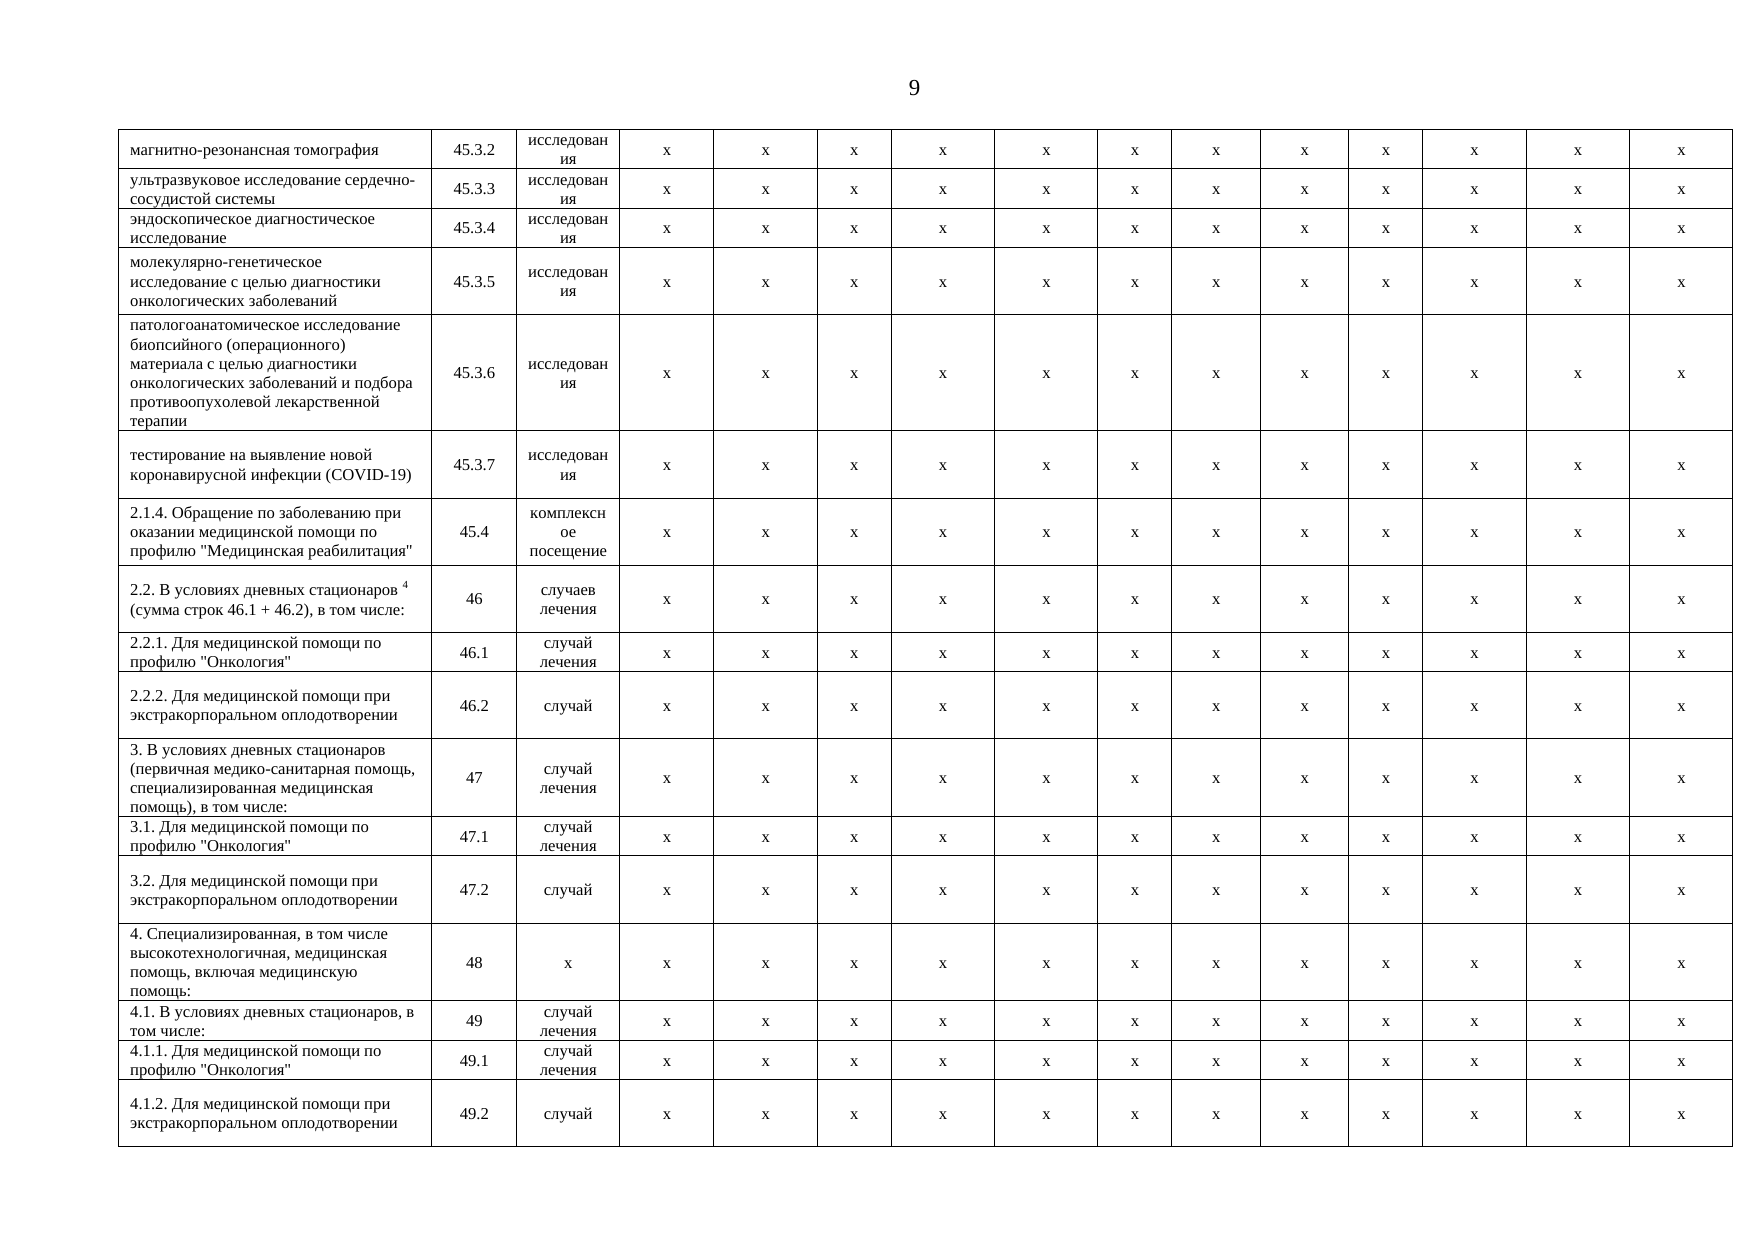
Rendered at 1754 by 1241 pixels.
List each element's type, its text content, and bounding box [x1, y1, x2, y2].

table_cell x [1423, 817, 1526, 855]
table_cell x [995, 315, 1097, 430]
table_cell x [1172, 431, 1260, 497]
table_cell x [995, 817, 1097, 855]
table_cell x [995, 566, 1097, 632]
table_cell x [1527, 431, 1629, 497]
table_cell x [1261, 924, 1348, 1000]
table_cell x [1423, 499, 1526, 564]
table_cell x [714, 1041, 817, 1079]
table_cell x [1527, 566, 1629, 632]
table_cell x [1630, 130, 1732, 168]
table_cell x [1172, 248, 1260, 314]
table_cell случаев лечения [517, 566, 619, 632]
table_cell 49.2 [432, 1080, 516, 1146]
table_cell x [1630, 1001, 1732, 1040]
table_cell 4.1.2. Для медицинской помощи при экстракорпоральном оплодотворении [119, 1080, 431, 1146]
table_cell x [714, 924, 817, 1000]
table_cell x [995, 924, 1097, 1000]
table_cell случай [517, 672, 619, 738]
table_cell x [620, 1001, 713, 1040]
table_cell 47 [432, 739, 516, 816]
table_cell x [1098, 1041, 1171, 1079]
table_cell x [1630, 499, 1732, 564]
table_cell x [1527, 856, 1629, 923]
table_cell x [818, 672, 891, 738]
table_cell x [1098, 672, 1171, 738]
table_cell x [714, 672, 817, 738]
table_cell x [818, 1001, 891, 1040]
table_cell x [892, 924, 994, 1000]
table_cell x [1423, 1001, 1526, 1040]
table_cell x [714, 209, 817, 247]
table_cell исследования [517, 431, 619, 497]
table_cell x [620, 739, 713, 816]
table_cell x [1172, 817, 1260, 855]
table_cell x [1349, 924, 1422, 1000]
table_cell x [995, 633, 1097, 671]
table_cell x [1630, 739, 1732, 816]
table_cell 46.2 [432, 672, 516, 738]
table_cell исследования [517, 209, 619, 247]
table_cell x [1261, 672, 1348, 738]
table_cell x [1423, 633, 1526, 671]
table_cell x [1527, 1001, 1629, 1040]
table_cell 3.1. Для медицинской помощи по профилю "Онкология" [119, 817, 431, 855]
table_cell x [1527, 315, 1629, 430]
table_cell x [818, 924, 891, 1000]
table_cell x [1261, 169, 1348, 208]
table_cell случай лечения [517, 739, 619, 816]
table_cell x [1172, 856, 1260, 923]
table_cell x [714, 566, 817, 632]
table_cell x [818, 169, 891, 208]
table_cell x [1527, 633, 1629, 671]
table_cell x [1172, 315, 1260, 430]
table_cell 2.2.2. Для медицинской помощи при экстракорпоральном оплодотворении [119, 672, 431, 738]
table_cell x [1349, 1001, 1422, 1040]
table_cell x [714, 1080, 817, 1146]
table_cell случай [517, 856, 619, 923]
table_cell x [1098, 566, 1171, 632]
table_cell x [714, 817, 817, 855]
table_cell x [714, 431, 817, 497]
table_cell x [818, 248, 891, 314]
table_cell x [1423, 209, 1526, 247]
table_cell x [1349, 499, 1422, 564]
table_cell x [892, 817, 994, 855]
table_cell x [1098, 130, 1171, 168]
table_cell x [995, 209, 1097, 247]
table_cell x [1630, 209, 1732, 247]
table_cell исследования [517, 130, 619, 168]
table_cell x [1423, 924, 1526, 1000]
table_cell x [1423, 566, 1526, 632]
table_cell 45.3.6 [432, 315, 516, 430]
table_cell x [818, 130, 891, 168]
table_cell x [1172, 672, 1260, 738]
table_cell x [1349, 566, 1422, 632]
table_cell x [620, 431, 713, 497]
table_cell 49.1 [432, 1041, 516, 1079]
table_cell x [995, 130, 1097, 168]
table_cell x [818, 566, 891, 632]
table_cell исследования [517, 169, 619, 208]
table_cell комплексное посещение [517, 499, 619, 564]
table_cell 47.2 [432, 856, 516, 923]
table_cell эндоскопическое диагностическое исследование [119, 209, 431, 247]
table_cell случай [517, 1080, 619, 1146]
table_cell x [1172, 566, 1260, 632]
table_cell x [714, 248, 817, 314]
table_cell x [1630, 1080, 1732, 1146]
table_cell x [1261, 499, 1348, 564]
table_cell x [818, 1080, 891, 1146]
table_cell 46.1 [432, 633, 516, 671]
table_cell 45.4 [432, 499, 516, 564]
table_cell x [620, 169, 713, 208]
table_cell x [818, 431, 891, 497]
table_cell x [1630, 633, 1732, 671]
table_cell исследования [517, 315, 619, 430]
table_cell x [892, 566, 994, 632]
table_cell x [1630, 1041, 1732, 1079]
table_cell x [1349, 1080, 1422, 1146]
table_cell x [1423, 169, 1526, 208]
table_cell 45.3.3 [432, 169, 516, 208]
table_cell x [1527, 499, 1629, 564]
table_cell x [1423, 431, 1526, 497]
table_cell x [620, 209, 713, 247]
table_cell x [892, 499, 994, 564]
table_cell x [714, 1001, 817, 1040]
table_cell 45.3.7 [432, 431, 516, 497]
table_cell x [1098, 209, 1171, 247]
table_cell 3.2. Для медицинской помощи при экстракорпоральном оплодотворении [119, 856, 431, 923]
table_cell x [892, 1001, 994, 1040]
table_cell x [517, 924, 619, 1000]
table_cell x [1261, 315, 1348, 430]
table_cell x [1098, 1080, 1171, 1146]
table_cell x [818, 817, 891, 855]
table_cell x [1527, 248, 1629, 314]
table_cell x [1349, 431, 1422, 497]
table_cell x [620, 924, 713, 1000]
table_cell x [1349, 209, 1422, 247]
table_cell x [892, 315, 994, 430]
table_cell x [818, 499, 891, 564]
table_cell x [1349, 672, 1422, 738]
table_cell x [1527, 739, 1629, 816]
table_cell x [892, 169, 994, 208]
table_cell x [620, 248, 713, 314]
table_cell x [1261, 1080, 1348, 1146]
table_cell x [1098, 315, 1171, 430]
table_cell x [1527, 1080, 1629, 1146]
table_cell x [1423, 1041, 1526, 1079]
table_cell x [1349, 248, 1422, 314]
table_cell x [892, 248, 994, 314]
table_cell 4.1. В условиях дневных стационаров, в том числе: [119, 1001, 431, 1040]
table_cell x [620, 856, 713, 923]
table_cell x [714, 856, 817, 923]
table_cell x [995, 1001, 1097, 1040]
table_cell x [818, 856, 891, 923]
table_cell x [1172, 209, 1260, 247]
table_cell 45.3.5 [432, 248, 516, 314]
table_cell исследования [517, 248, 619, 314]
table_cell x [714, 130, 817, 168]
table_cell x [620, 1041, 713, 1079]
table_cell x [1098, 248, 1171, 314]
table_cell x [995, 499, 1097, 564]
table_cell x [1630, 672, 1732, 738]
table_cell x [1098, 169, 1171, 208]
table_cell x [1349, 169, 1422, 208]
table_cell x [892, 130, 994, 168]
table_cell x [1172, 169, 1260, 208]
table_cell x [1630, 315, 1732, 430]
table_cell 48 [432, 924, 516, 1000]
table_cell 3. В условиях дневных стационаров (первичная медико-санитарная помощь, специализированная медицинская помощь), в том числе: [119, 739, 431, 816]
table_cell x [1630, 817, 1732, 855]
table_cell x [1098, 739, 1171, 816]
table_cell x [714, 315, 817, 430]
table_cell x [1261, 248, 1348, 314]
table_cell 2.2. В условиях дневных стационаров 4 (сумма строк 46.1 + 46.2), в том числе: [119, 566, 431, 632]
table_cell x [1261, 130, 1348, 168]
table_cell x [714, 633, 817, 671]
table_cell x [1098, 499, 1171, 564]
table_cell случай лечения [517, 633, 619, 671]
table_cell случай лечения [517, 817, 619, 855]
table_cell x [620, 130, 713, 168]
table_cell x [1098, 431, 1171, 497]
table_cell x [1172, 1080, 1260, 1146]
table_cell x [818, 209, 891, 247]
table_cell x [818, 315, 891, 430]
table_cell x [1172, 633, 1260, 671]
table_cell 45.3.2 [432, 130, 516, 168]
table_cell x [1527, 209, 1629, 247]
table_cell x [1630, 169, 1732, 208]
table_cell x [1349, 1041, 1422, 1079]
table_cell 49 [432, 1001, 516, 1040]
table_cell x [620, 672, 713, 738]
table_cell x [1098, 633, 1171, 671]
table_cell x [714, 499, 817, 564]
table_cell x [995, 672, 1097, 738]
table_cell x [1349, 633, 1422, 671]
table_cell x [1261, 1041, 1348, 1079]
table_cell x [1098, 924, 1171, 1000]
table_cell x [1527, 924, 1629, 1000]
table_cell x [1630, 856, 1732, 923]
table_cell x [1527, 130, 1629, 168]
table_cell x [1423, 130, 1526, 168]
table_cell x [995, 1080, 1097, 1146]
table_cell x [1630, 248, 1732, 314]
table_cell 46 [432, 566, 516, 632]
table_cell x [995, 739, 1097, 816]
table_cell x [1172, 499, 1260, 564]
table_cell x [1349, 130, 1422, 168]
table_cell x [620, 566, 713, 632]
table_cell x [1098, 1001, 1171, 1040]
table_cell x [714, 169, 817, 208]
table_cell x [1172, 1001, 1260, 1040]
table_cell x [1098, 856, 1171, 923]
table_cell ультразвуковое исследование сердечно-сосудистой системы [119, 169, 431, 208]
table_cell x [1630, 924, 1732, 1000]
table_cell x [1527, 169, 1629, 208]
table_cell 4. Специализированная, в том числе высокотехнологичная, медицинская помощь, включая медицинскую помощь: [119, 924, 431, 1000]
table_cell x [892, 672, 994, 738]
table_cell x [892, 209, 994, 247]
table_cell x [892, 856, 994, 923]
table_cell патологоанатомическое исследование биопсийного (операционного) материала с целью диагностики онкологических заболеваний и подбора противоопухолевой лекарственной терапии [119, 315, 431, 430]
table_cell x [1261, 1001, 1348, 1040]
table_cell 45.3.4 [432, 209, 516, 247]
table_cell x [995, 431, 1097, 497]
table_cell x [1172, 130, 1260, 168]
table_cell x [1172, 924, 1260, 1000]
table_cell 4.1.1. Для медицинской помощи по профилю "Онкология" [119, 1041, 431, 1079]
table_cell 2.2.1. Для медицинской помощи по профилю "Онкология" [119, 633, 431, 671]
table_cell x [1630, 431, 1732, 497]
table_cell x [995, 856, 1097, 923]
table_cell x [995, 1041, 1097, 1079]
table_cell x [892, 633, 994, 671]
table_cell x [818, 739, 891, 816]
table_cell x [1423, 315, 1526, 430]
table_cell x [1423, 248, 1526, 314]
table_cell случай лечения [517, 1041, 619, 1079]
table_cell x [1261, 566, 1348, 632]
table_cell случай лечения [517, 1001, 619, 1040]
table_cell x [620, 817, 713, 855]
table_cell магнитно-резонансная томография [119, 130, 431, 168]
table_cell x [620, 633, 713, 671]
table_cell тестирование на выявление новой коронавирусной инфекции (COVID-19) [119, 431, 431, 497]
table_cell x [995, 248, 1097, 314]
table_cell x [1527, 1041, 1629, 1079]
table_cell x [818, 633, 891, 671]
table_cell x [1630, 566, 1732, 632]
table_cell x [1172, 1041, 1260, 1079]
table_cell x [1423, 739, 1526, 816]
table_cell x [818, 1041, 891, 1079]
table_cell x [714, 739, 817, 816]
table_cell x [1349, 856, 1422, 923]
table_cell x [1527, 817, 1629, 855]
table_cell x [1527, 672, 1629, 738]
table_cell x [620, 499, 713, 564]
table_cell x [620, 1080, 713, 1146]
table_cell x [892, 1080, 994, 1146]
table_cell x [1261, 633, 1348, 671]
table_cell x [1423, 856, 1526, 923]
table_cell x [995, 169, 1097, 208]
table_cell x [1261, 431, 1348, 497]
table_cell x [1349, 739, 1422, 816]
table_cell x [1098, 817, 1171, 855]
table_cell 2.1.4. Обращение по заболеванию при оказании медицинской помощи по профилю "Медицинская реабилитация" [119, 499, 431, 564]
table_cell молекулярно-генетическое исследование с целью диагностики онкологических заболеваний [119, 248, 431, 314]
table_cell x [892, 1041, 994, 1079]
table_cell 47.1 [432, 817, 516, 855]
table_cell x [1172, 739, 1260, 816]
table_cell x [1423, 672, 1526, 738]
table_cell x [1349, 817, 1422, 855]
table_cell x [620, 315, 713, 430]
table_cell x [1349, 315, 1422, 430]
table_cell x [892, 431, 994, 497]
table_cell x [1261, 739, 1348, 816]
table_cell x [1261, 209, 1348, 247]
table_cell x [1423, 1080, 1526, 1146]
table_cell x [1261, 856, 1348, 923]
table_cell x [1261, 817, 1348, 855]
table_cell x [892, 739, 994, 816]
